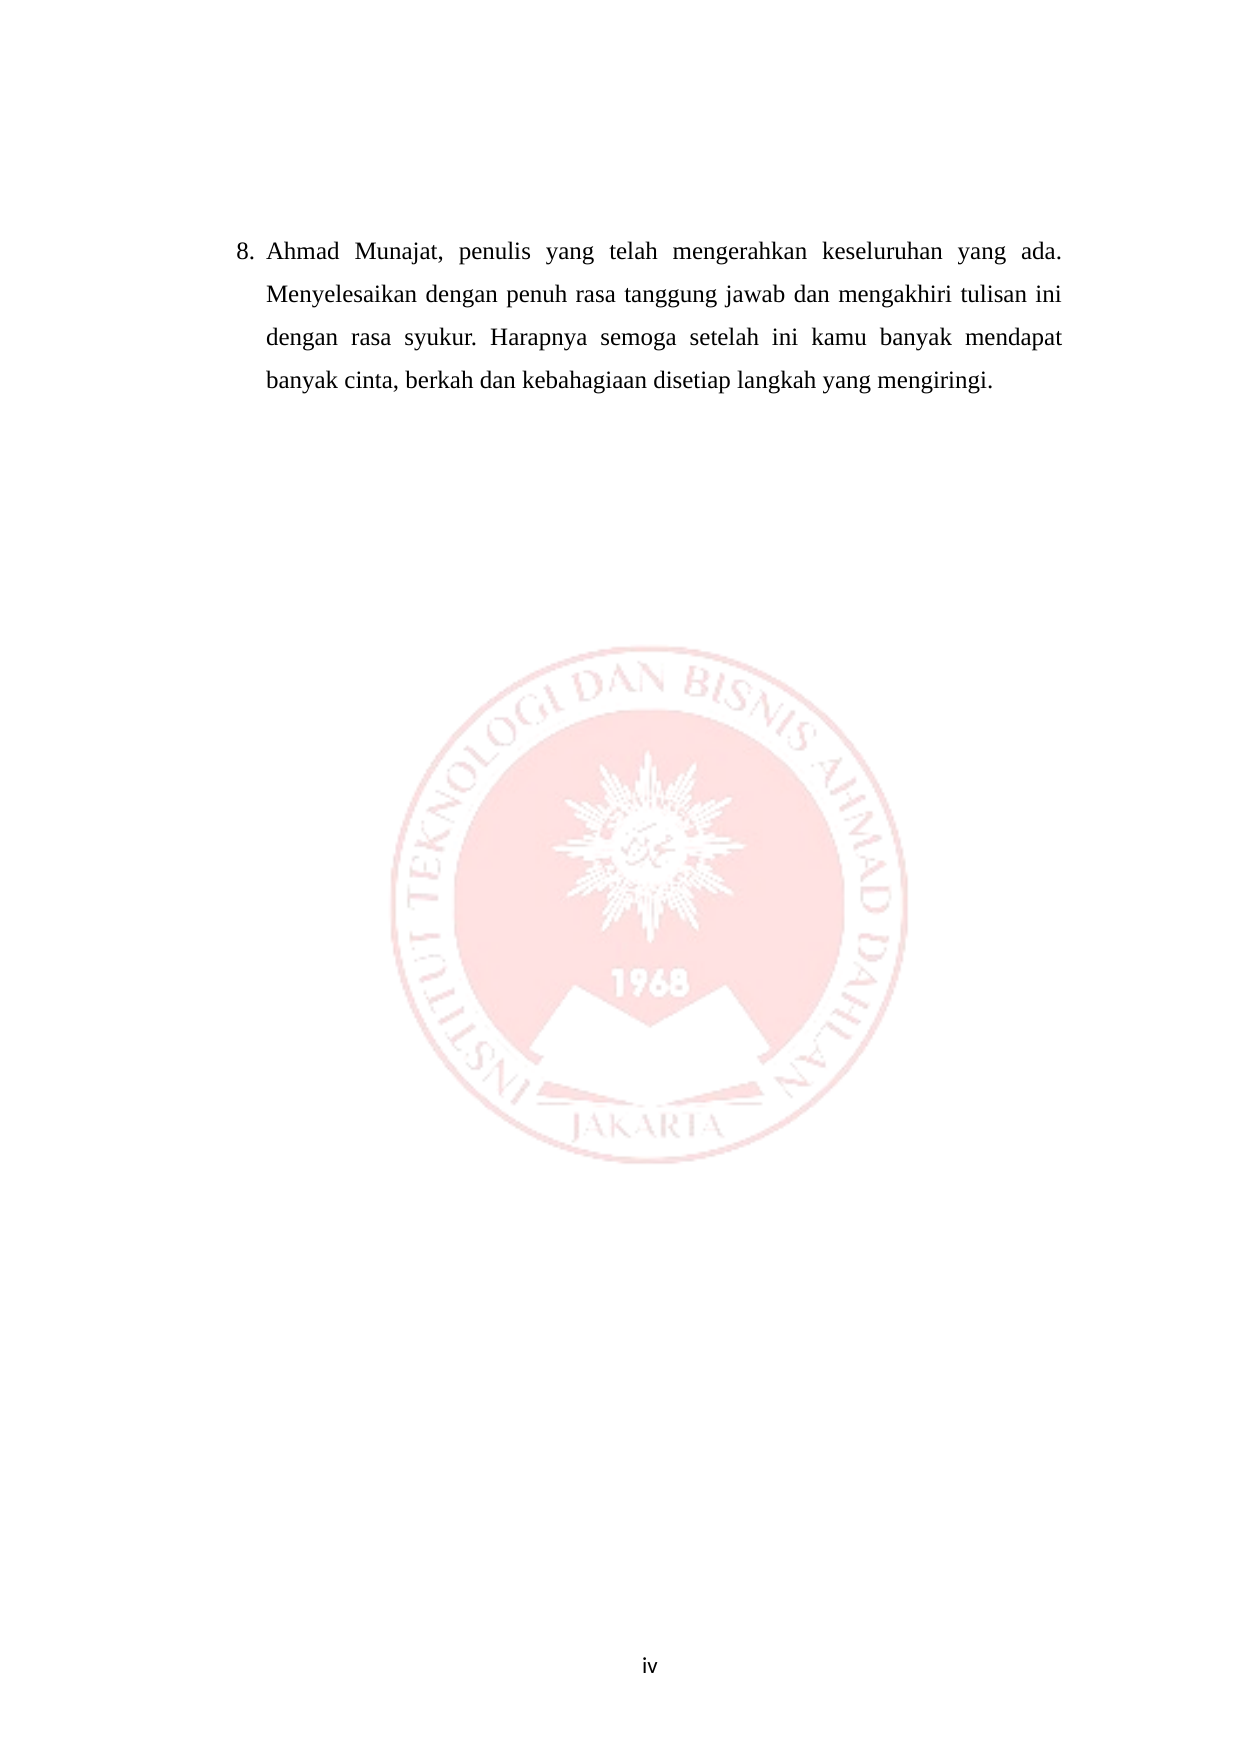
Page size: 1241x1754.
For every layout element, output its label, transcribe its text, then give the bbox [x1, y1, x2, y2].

list Ahmad Munajat, penulis yang telah mengerahkan keseluruhan yang ada. Menyelesaikan dengan penuh rasa tanggung jawab dan mengakhiri tulisan ini dengan rasa syukur. Harapnya semoga setelah ini kamu banyak mendapat banyak cinta, berkah dan kebahagiaan disetiap langkah yang mengiringi. [236, 236, 1063, 394]
